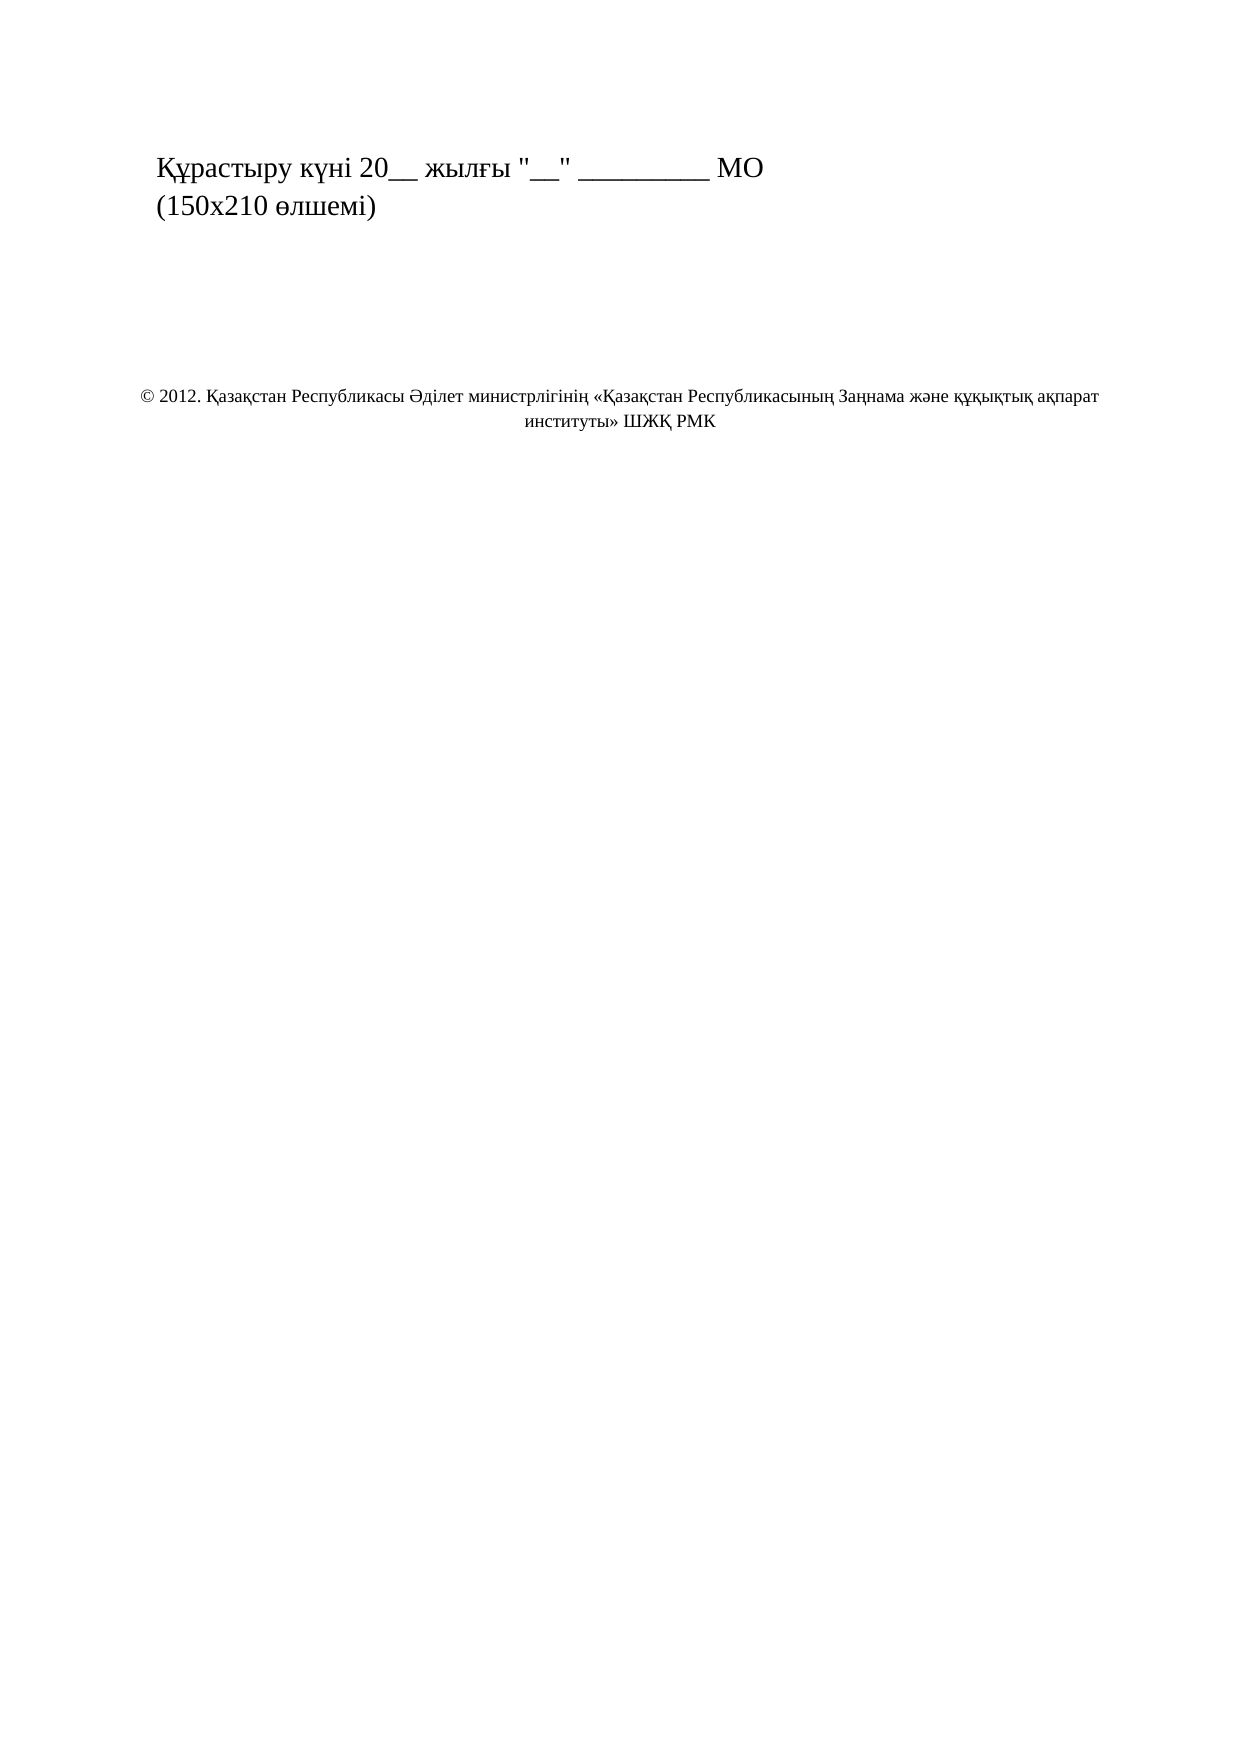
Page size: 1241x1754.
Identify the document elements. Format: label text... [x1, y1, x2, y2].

text Құрастыру күні 20__ жылғы "__" _________ МО [112, 150, 1128, 183]
text (150х210 өлшемі) [112, 188, 1128, 222]
text © 2012. Қазақстан Республикасы Әділет министрлігінің «Қазақстан Республикасының Заңнама және құқықтық ақпарат институты» ШЖҚ РМК [112, 385, 1128, 432]
